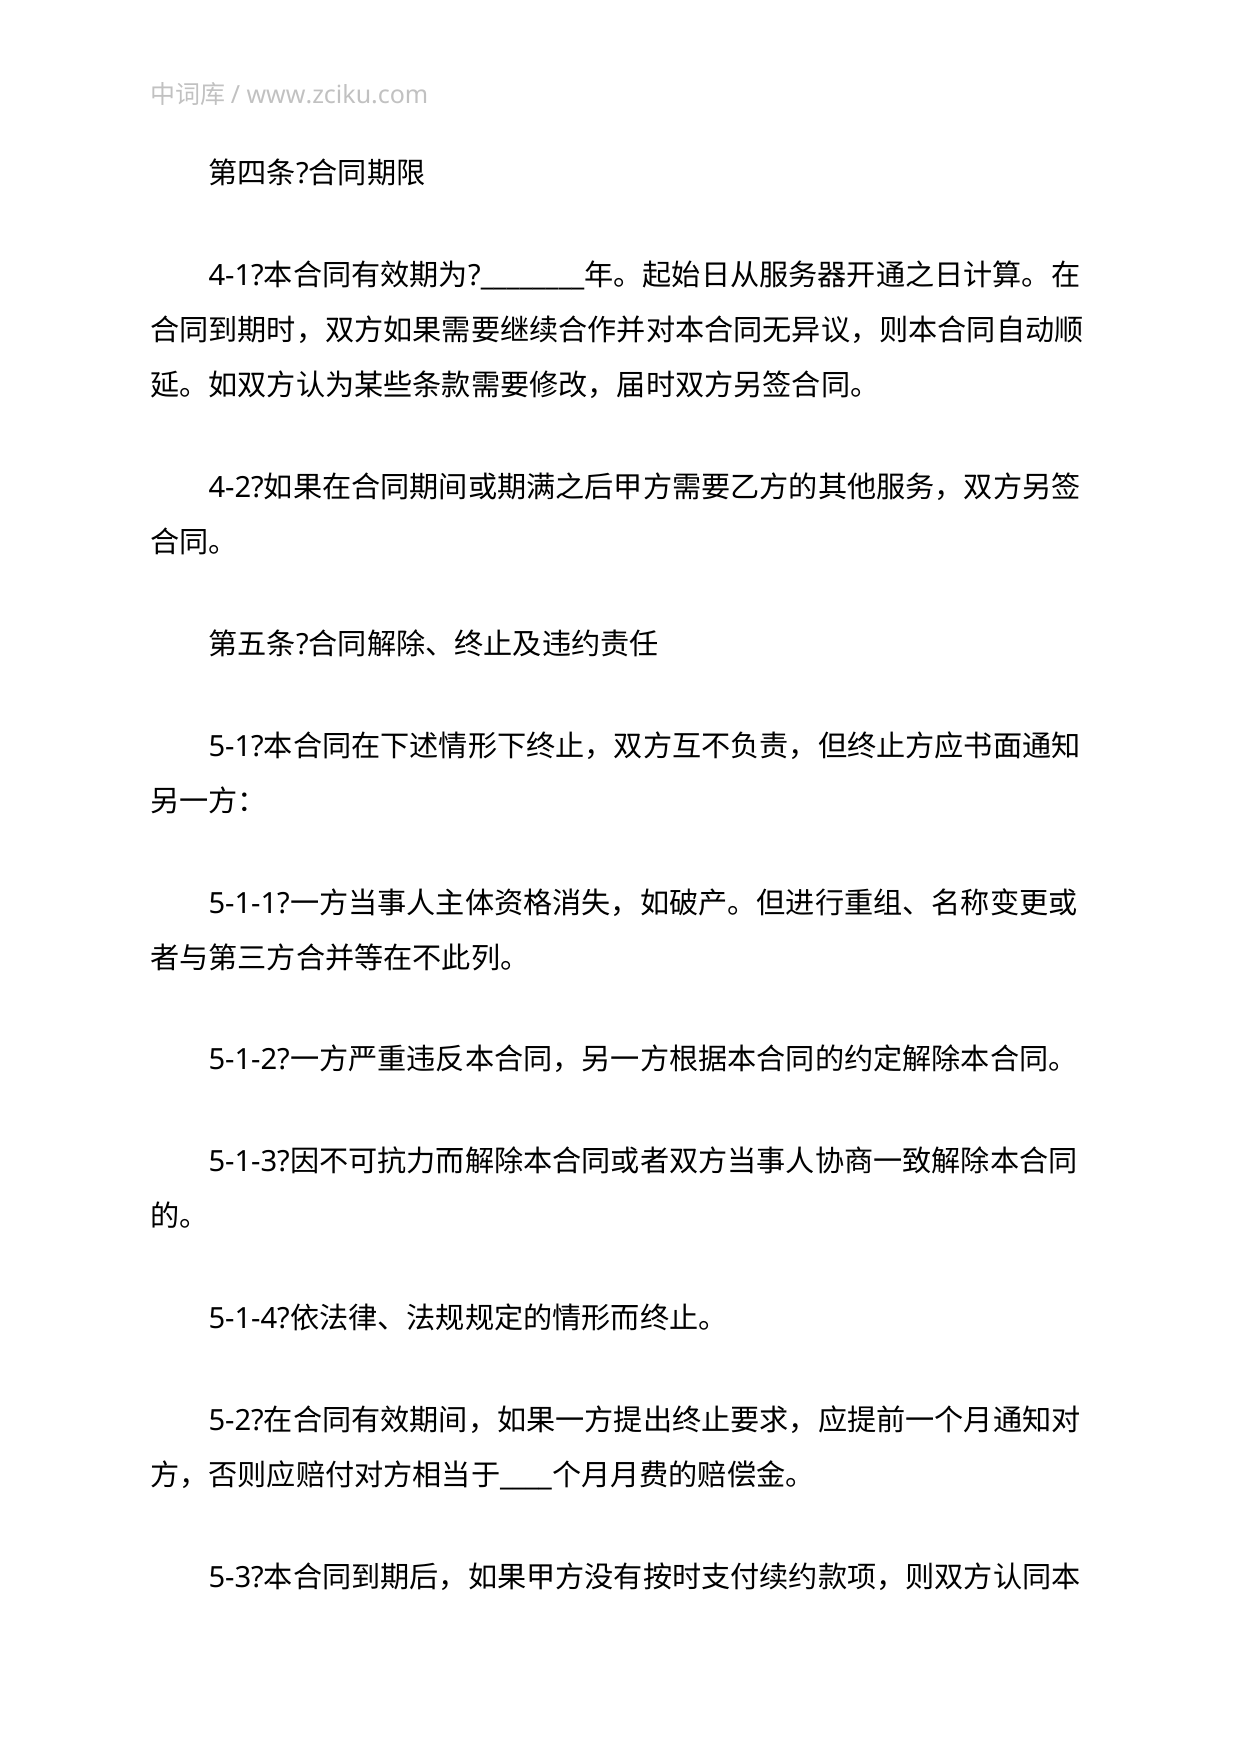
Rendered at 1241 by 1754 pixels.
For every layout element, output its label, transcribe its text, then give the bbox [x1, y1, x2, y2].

text 5-1-3?因不可抗力而解除本合同或者双方当事人协商一致解除本合同的。 [150, 1138, 1090, 1235]
text 第五条?合同解除、终止及违约责任 [150, 620, 1090, 663]
text 第四条?合同期限 [150, 150, 1090, 192]
text 5-1-4?依法律、法规规定的情形而终止。 [150, 1295, 1090, 1337]
text 4-1?本合同有效期为?________年。起始日从服务器开通之日计算。在合同到期时，双方如果需要继续合作并对本合同无异议，则本合同自动顺延。如双方认为某些条款需要修改，届时双方另签合同。 [150, 252, 1090, 404]
text 5-1-2?一方严重违反本合同，另一方根据本合同的约定解除本合同。 [150, 1036, 1090, 1078]
text 5-1-1?一方当事人主体资格消失，如破产。但进行重组、名称变更或者与第三方合并等在不此列。 [150, 879, 1090, 976]
text 4-2?如果在合同期间或期满之后甲方需要乙方的其他服务，双方另签合同。 [150, 464, 1090, 561]
text 5-2?在合同有效期间，如果一方提出终止要求，应提前一个月通知对方，否则应赔付对方相当于____个月月费的赔偿金。 [150, 1397, 1090, 1494]
text 5-1?本合同在下述情形下终止，双方互不负责，但终止方应书面通知另一方： [150, 722, 1090, 820]
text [150, 1554, 1090, 1596]
